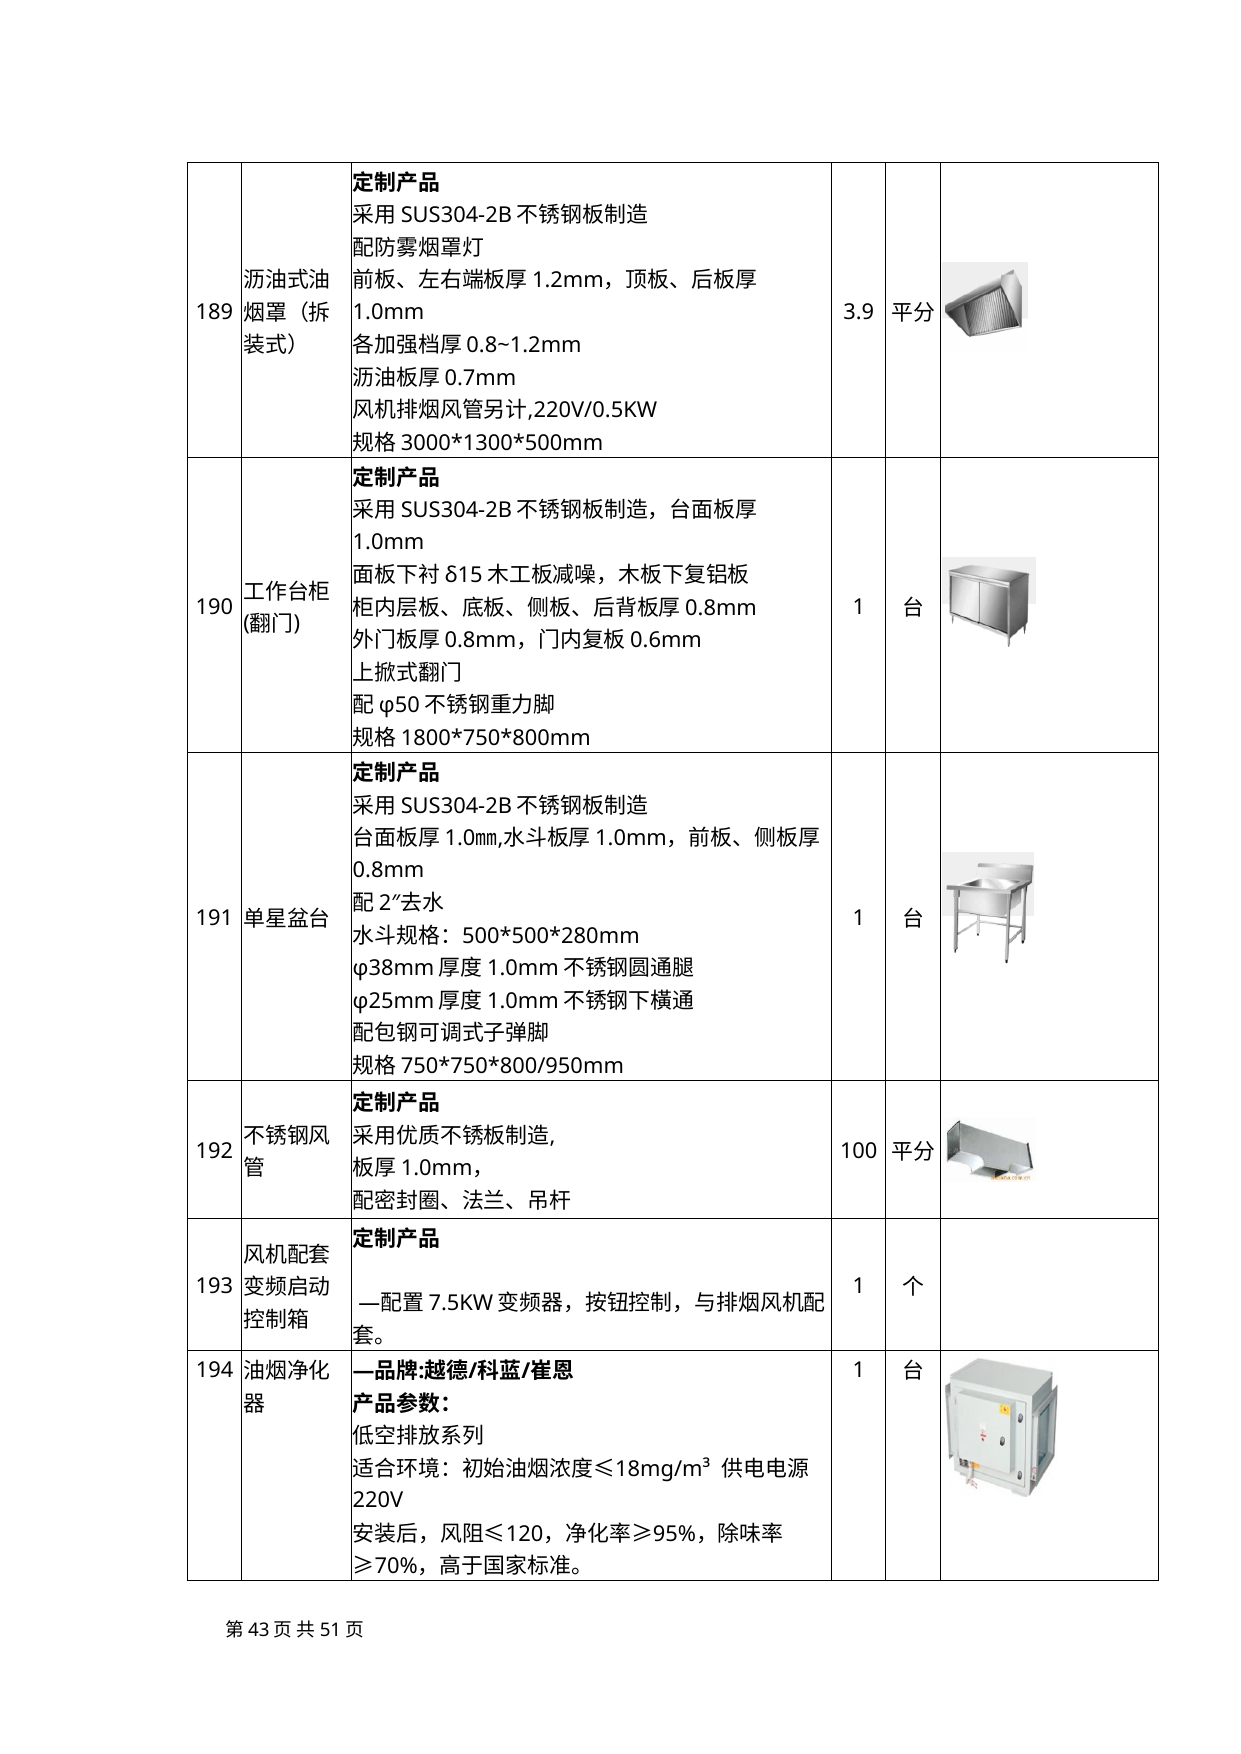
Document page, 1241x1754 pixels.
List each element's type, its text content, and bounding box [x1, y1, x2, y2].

table_cell 1 [832, 753, 885, 1080]
picture [942, 262, 1028, 352]
table_cell 平分 [886, 1081, 940, 1217]
table_cell [941, 458, 1158, 752]
table_cell 定制产品 采用SUS304-2B不锈钢板制造，台面板厚1.0mm 面板下衬δ15木工板减噪，木板下复铝板 柜内层板、底板、侧板、后背板厚0.8mm 外门板厚0.8mm，门内复板0.6mm 上掀式翻门 配φ50不锈钢重力脚 规格1800*750*800mm [352, 458, 831, 752]
table_cell 定制产品 采用SUS304-2B不锈钢板制造 配防雾烟罩灯 前板、左右端板厚1.2mm，顶板、后板厚1.0mm 各加强档厚0.8~1.2mm 沥油板厚0.7mm 风机排烟风管另计,220V/0.5KW 规格3000*1300*500mm [352, 163, 831, 457]
picture [942, 557, 1036, 647]
table_cell 定制产品 采用SUS304-2B不锈钢板制造 台面板厚1.0㎜,水斗板厚1.0mm，前板、侧板厚0.8mm 配2″去水 水斗规格：500*500*280mm φ38mm厚度1.0mm不锈钢圆通腿 φ25mm厚度1.0mm不锈钢下橫通 配包钢可调式子弹脚 规格750*750*800/950mm [352, 753, 831, 1080]
table_cell 190 [188, 458, 241, 752]
table_cell 沥油式油烟罩（拆装式） [242, 163, 351, 457]
table_cell 193 [188, 1219, 241, 1350]
table_cell 1 [832, 1351, 885, 1580]
table_cell 194 [188, 1351, 241, 1580]
table_cell 1 [832, 1219, 885, 1350]
table_cell [941, 1351, 1158, 1580]
table_cell 台 [886, 753, 940, 1080]
table_cell [941, 163, 1158, 457]
picture [942, 1117, 1036, 1182]
table_cell 定制产品 —配置7.5KW变频器，按钮控制，与排烟风机配套。 [352, 1219, 831, 1350]
table_cell 个 [886, 1219, 940, 1350]
table_cell 100 [832, 1081, 885, 1217]
table_cell [941, 1219, 1158, 1350]
table_cell 油烟净化器 [242, 1351, 351, 1580]
table_cell 3.9 [832, 163, 885, 457]
table_cell 平分 [886, 163, 940, 457]
table_cell 不锈钢风管 [242, 1081, 351, 1217]
table_cell 192 [188, 1081, 241, 1217]
table_cell 1 [832, 458, 885, 752]
table_cell 工作台柜(翻门) [242, 458, 351, 752]
table_cell 定制产品 采用优质不锈板制造, 板厚1.0mm， 配密封圈、法兰、吊杆 [352, 1081, 831, 1217]
table_cell 台 [886, 1351, 940, 1580]
table_cell 台 [886, 458, 940, 752]
table_cell [941, 753, 1158, 1080]
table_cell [352, 1351, 831, 1580]
table_cell 191 [188, 753, 241, 1080]
table_cell 单星盆台 [242, 753, 351, 1080]
picture [942, 852, 1035, 965]
table_cell 风机配套变频启动控制箱 [242, 1219, 351, 1350]
picture [942, 1352, 1058, 1497]
table_cell 189 [188, 163, 241, 457]
table_cell [941, 1081, 1158, 1217]
